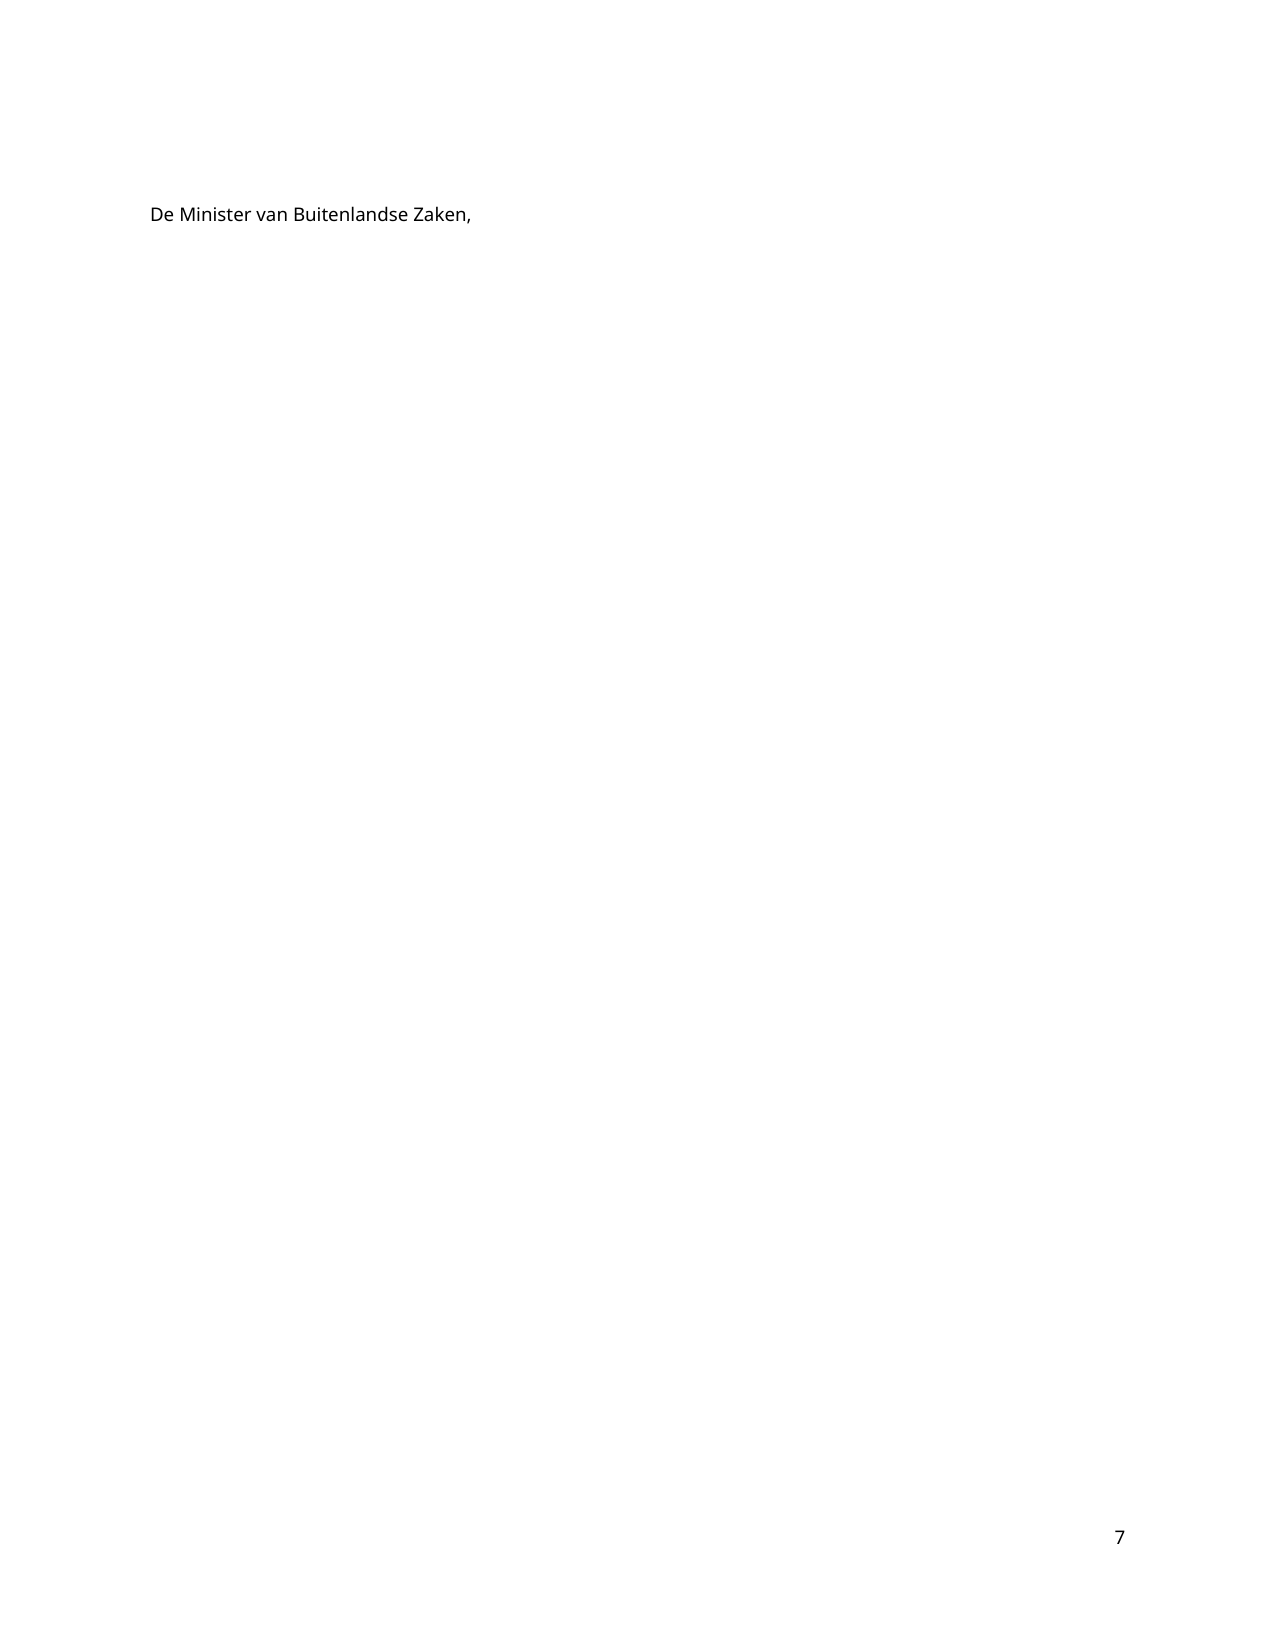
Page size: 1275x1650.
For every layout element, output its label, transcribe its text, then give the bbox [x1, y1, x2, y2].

text De Minister van Buitenlandse Zaken, [150, 201, 1125, 227]
